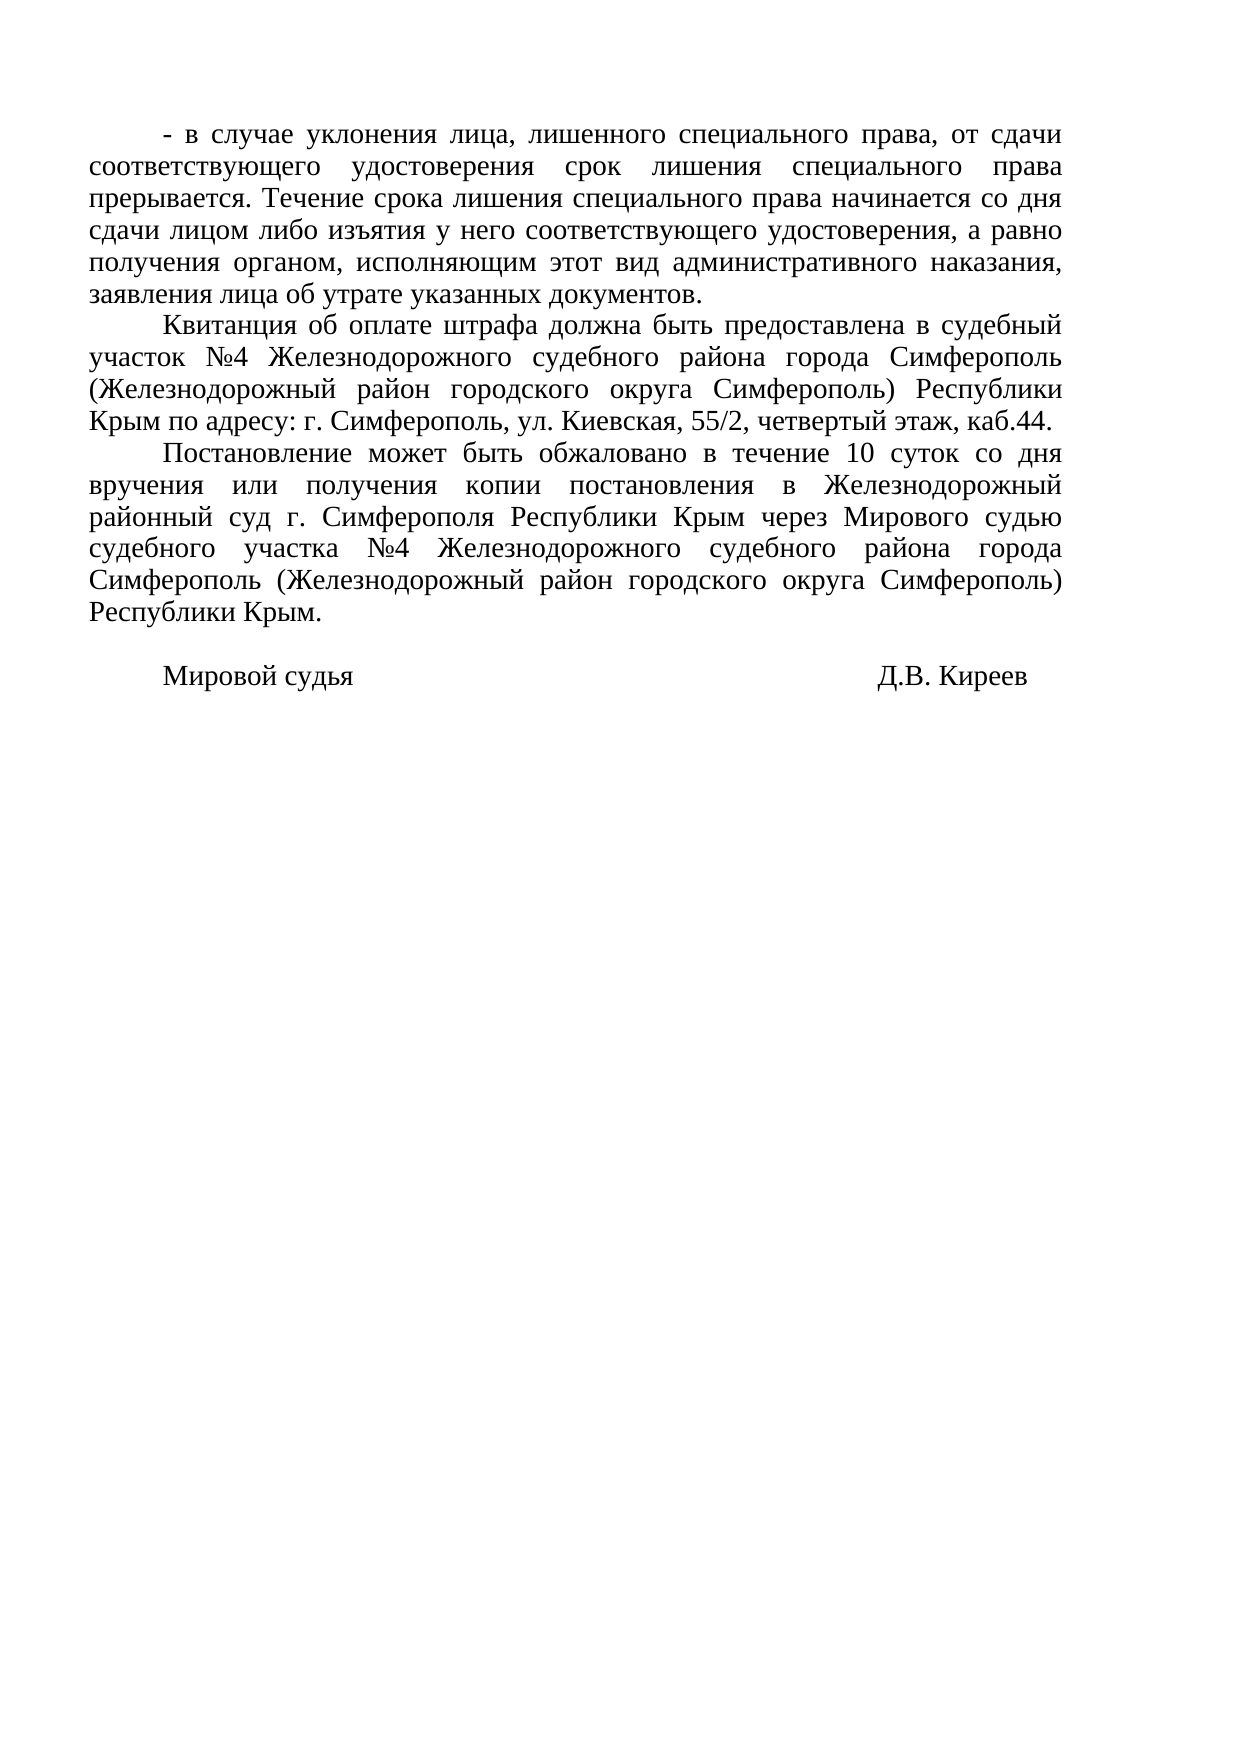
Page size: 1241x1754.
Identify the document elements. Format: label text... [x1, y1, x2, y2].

text Мировой судья /подпись/ Д.В. Киреев [89, 659, 1063, 691]
text Квитанция об оплате штрафа должна быть предоставлена в судебный участок №4 Железнодорожного судебного района города Симферополь (Железнодорожный район городского округа Симферополь) Республики Крым по адресу: г. Симферополь, ул. Киевская, 55/2, четвертый этаж, каб.44. [89, 309, 1063, 437]
text - в случае уклонения лица, лишенного специального права, от сдачи соответствующего удостоверения срок лишения специального права прерывается. Течение срока лишения специального права начинается со дня сдачи лицом либо изъятия у него соответствующего удостоверения, а равно получения органом, исполняющим этот вид административного наказания, заявления лица об утрате указанных документов. [89, 118, 1063, 309]
text Постановление может быть обжаловано в течение 10 суток со дня вручения или получения копии постановления в Железнодорожный районный суд г. Симферополя Республики Крым через Мирового судью судебного участка №4 Железнодорожного судебного района города Симферополь (Железнодорожный район городского округа Симферополь) Республики Крым. [89, 437, 1063, 628]
